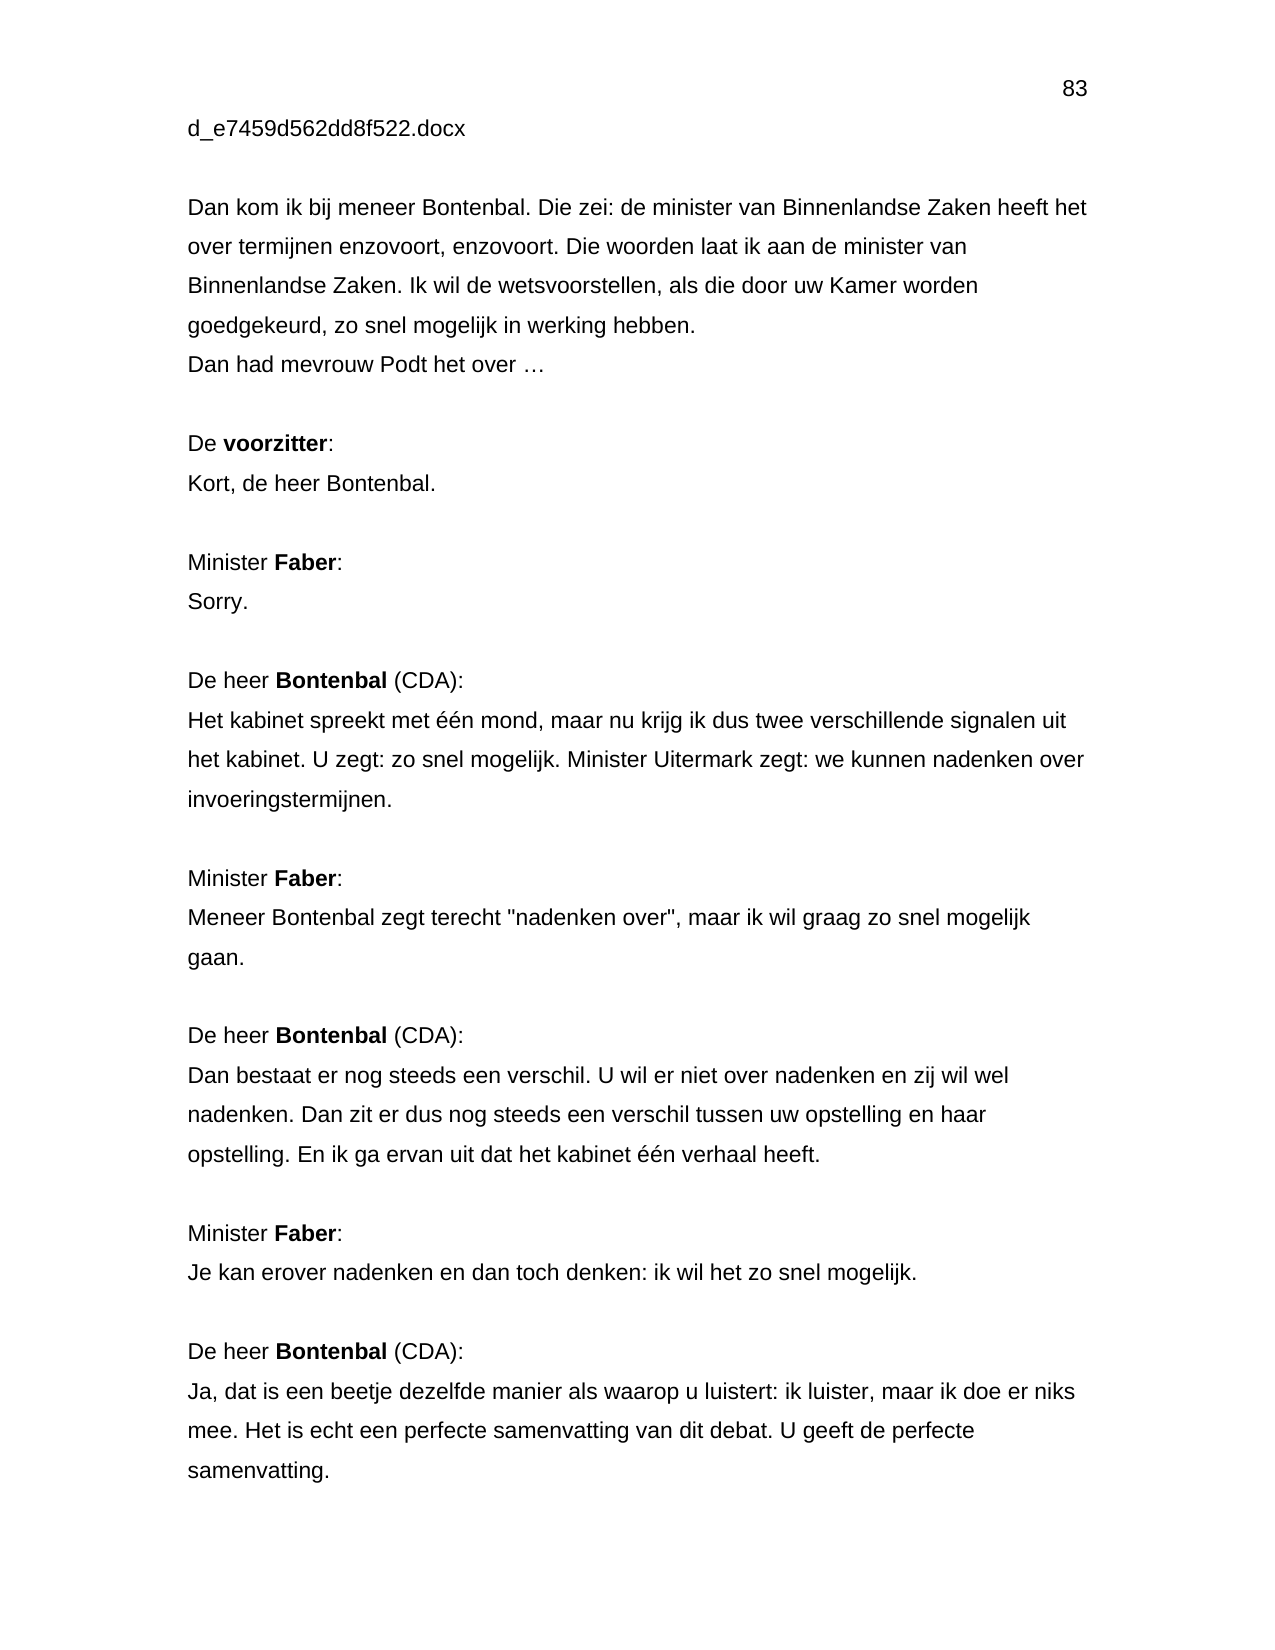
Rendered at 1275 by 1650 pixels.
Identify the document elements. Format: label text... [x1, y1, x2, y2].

text Minister Faber: [187, 549, 1087, 575]
text Minister Faber: [187, 1220, 1087, 1246]
text Minister Faber: [187, 864, 1087, 891]
text Kort, de heer Bontenbal. [187, 470, 1087, 496]
text Ja, dat is een beetje dezelfde manier als waarop u luistert: ik luister, maar ik doe er niks mee. Het is echt een perfecte samenvatting van dit debat. U geeft de perfecte samenvatting. [187, 1378, 1087, 1483]
text Je kan erover nadenken en dan toch denken: ik wil het zo snel mogelijk. [187, 1259, 1087, 1286]
text De heer Bontenbal (CDA): [187, 1022, 1087, 1049]
text De heer Bontenbal (CDA): [187, 1338, 1087, 1365]
text Het kabinet spreekt met één mond, maar nu krijg ik dus twee verschillende signalen uit het kabinet. U zegt: zo snel mogelijk. Minister Uitermark zegt: we kunnen nadenken over invoeringstermijnen. [187, 707, 1087, 812]
text Dan had mevrouw Podt het over … [187, 351, 1087, 378]
text De heer Bontenbal (CDA): [187, 667, 1087, 693]
text Meneer Bontenbal zegt terecht "nadenken over", maar ik wil graag zo snel mogelijk gaan. [187, 904, 1087, 970]
text Sorry. [187, 588, 1087, 614]
text Dan kom ik bij meneer Bontenbal. Die zei: de minister van Binnenlandse Zaken heeft het over termijnen enzovoort, enzovoort. Die woorden laat ik aan de minister van Binnenlandse Zaken. Ik wil de wetsvoorstellen, als die door uw Kamer worden goedgekeurd, zo snel mogelijk in werking hebben. [187, 193, 1087, 338]
text Dan bestaat er nog steeds een verschil. U wil er niet over nadenken en zij wil wel nadenken. Dan zit er dus nog steeds een verschil tussen uw opstelling en haar opstelling. En ik ga ervan uit dat het kabinet één verhaal heeft. [187, 1062, 1087, 1167]
text De voorzitter: [187, 430, 1087, 457]
